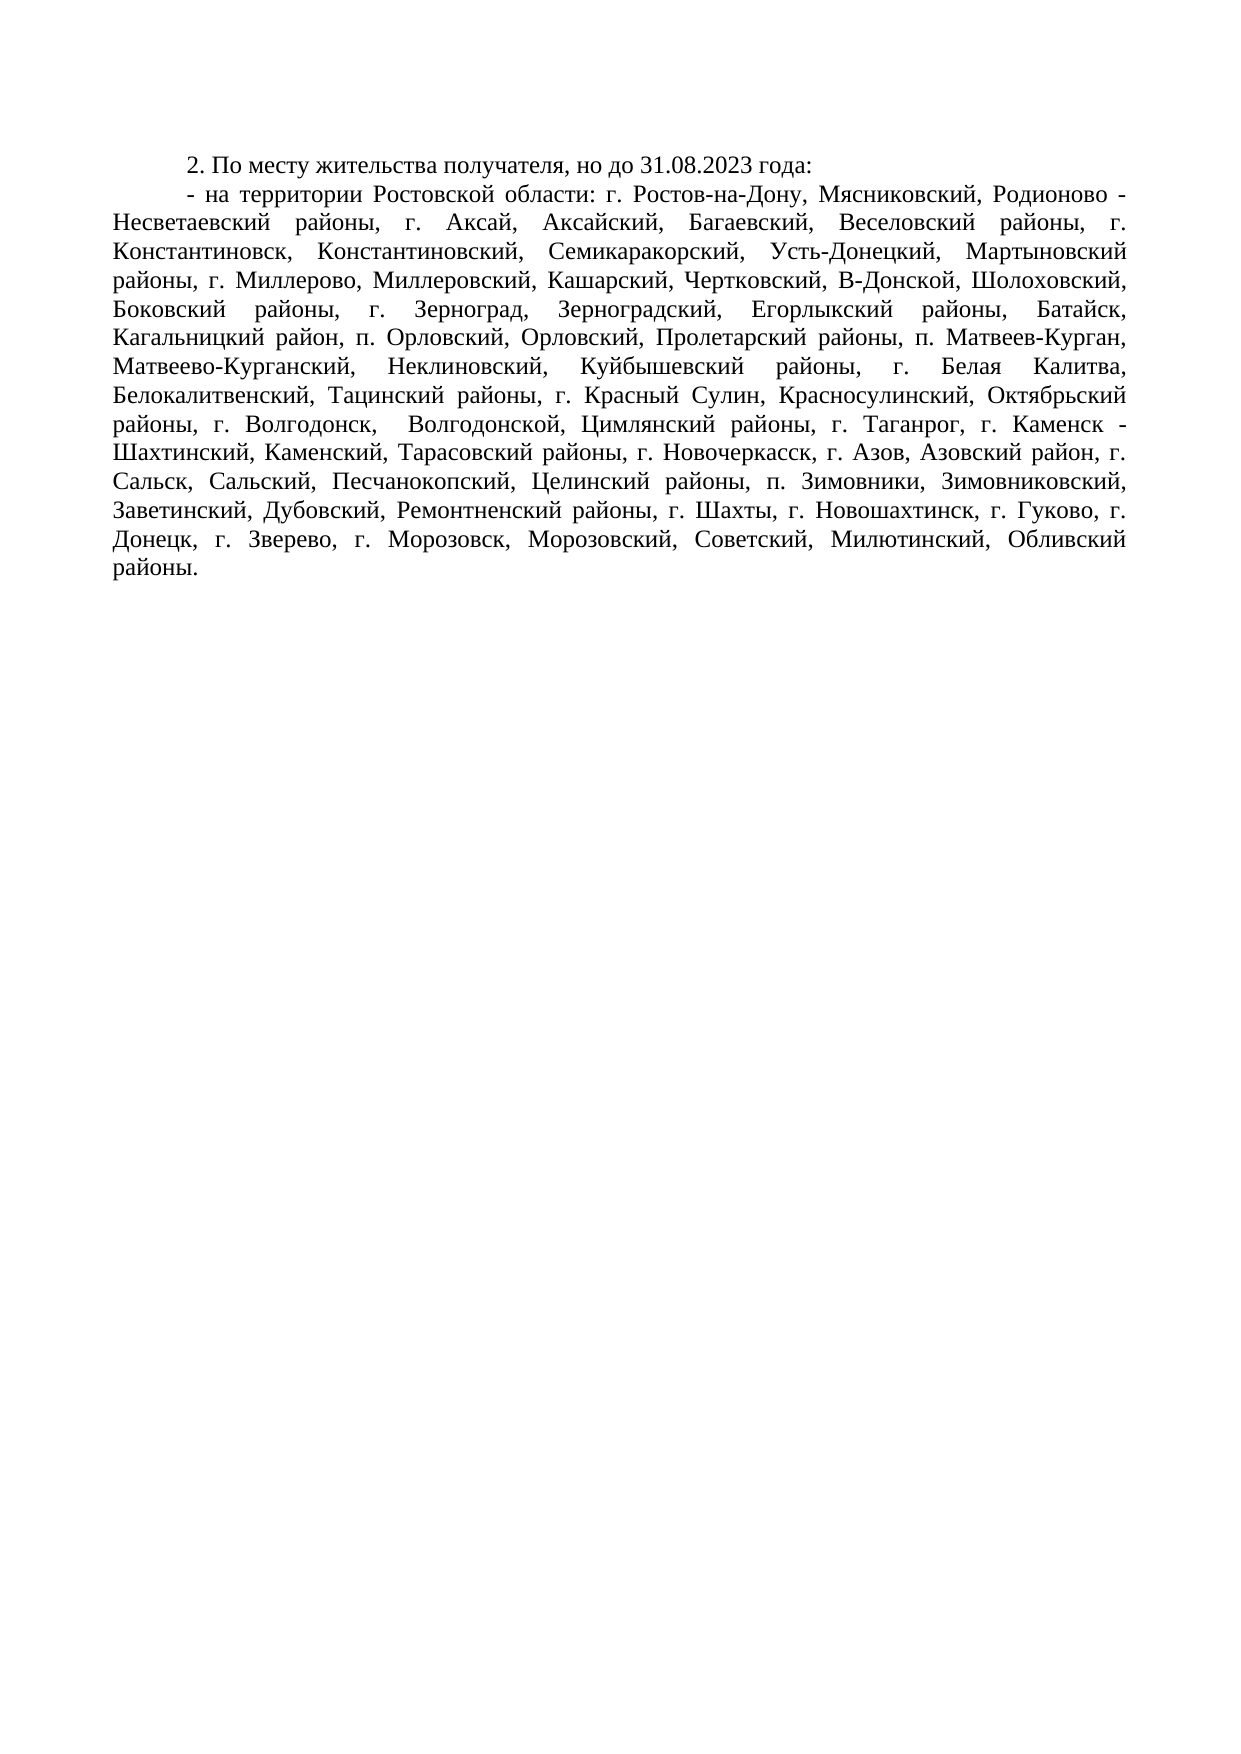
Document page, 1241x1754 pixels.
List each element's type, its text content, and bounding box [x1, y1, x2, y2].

text - на территории Ростовской области: г. Ростов-на-Дону, Мясниковский, Родионово - Несветаевский районы, г. Аксай, Аксайский, Багаевский, Веселовский районы, г. Константиновск, Константиновский, Семикаракорский, Усть-Донецкий, Мартыновский районы, г. Миллерово, Миллеровский, Кашарский, Чертковский, В-Донской, Шолоховский, Боковский районы, г. Зерноград, Зерноградский, Егорлыкский районы, Батайск, Кагальницкий район, п. Орловский, Орловский, Пролетарский районы, п. Матвеев-Курган, Матвеево-Курганский, Неклиновский, Куйбышевский районы, г. Белая Калитва, Белокалитвенский, Тацинский районы, г. Красный Сулин, Красносулинский, Октябрьский районы, г. Волгодонск, Волгодонской, Цимлянский районы, г. Таганрог, г. Каменск - Шахтинский, Каменский, Тарасовский районы, г. Новочеркасск, г. Азов, Азовский район, г. Сальск, Сальский, Песчанокопский, Целинский районы, п. Зимовники, Зимовниковский, Заветинский, Дубовский, Ремонтненский районы, г. Шахты, г. Новошахтинск, г. Гуково, г. Донецк, г. Зверево, г. Морозовск, Морозовский, Советский, Милютинский, Обливский районы. [112, 179, 1128, 581]
text 2. По месту жительства получателя, но до 31.08.2023 года: [112, 150, 1128, 179]
